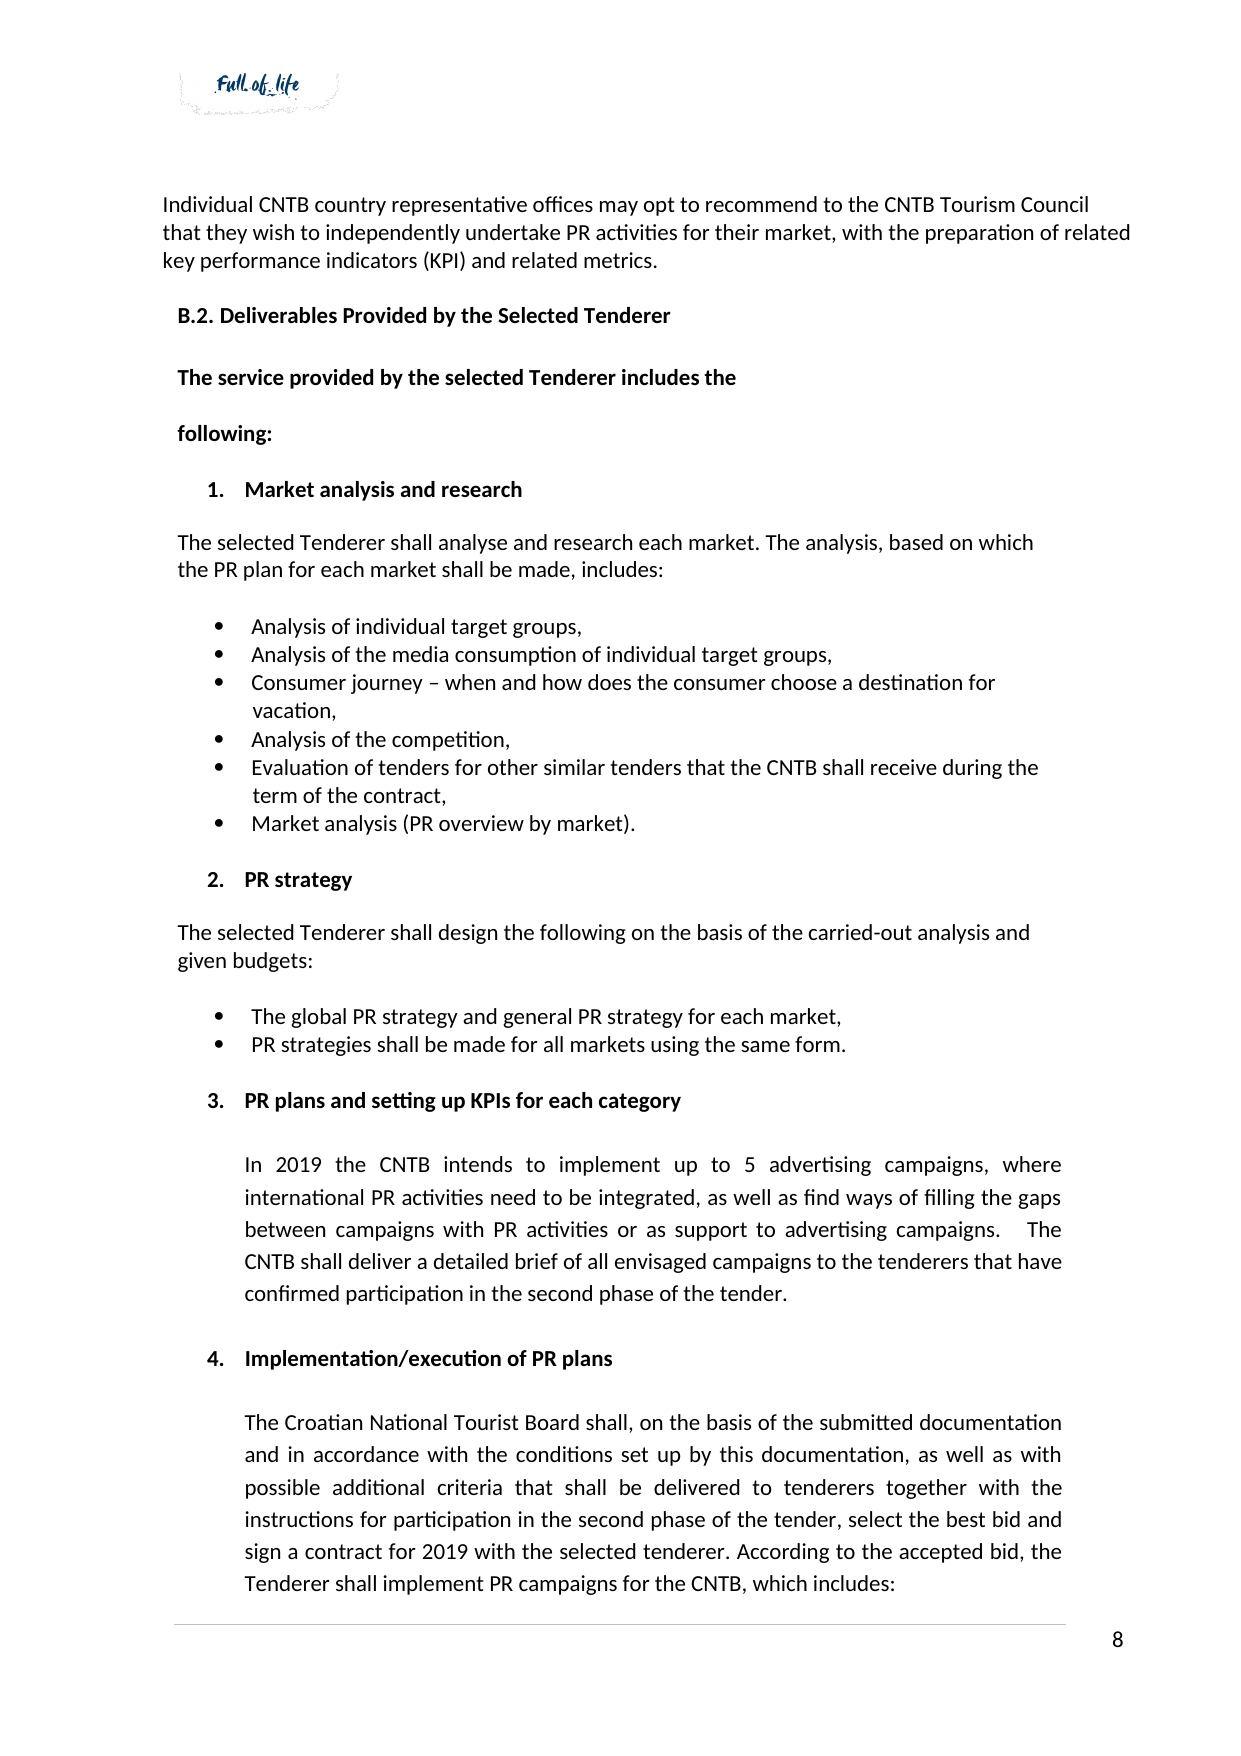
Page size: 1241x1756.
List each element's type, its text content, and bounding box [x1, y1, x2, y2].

subtitle Deliverables Provided by the Selected Tenderer [177, 301, 774, 329]
subtitle PR plans and setting up KPIs for each category [207, 1086, 1063, 1114]
text The selected Tenderer shall design the following on the basis of the carried-out analysis and given budgets: [177, 918, 1063, 974]
text In 2019 the CNTB intends to implement up to 5 advertising campaigns, where international PR activities need to be integrated, as well as find ways of filling the gaps between campaigns with PR activities or as support to advertising campaigns. The CNTB shall deliver a detailed brief of all envisaged campaigns to the tenderers that have confirmed participation in the second phase of the tender. [244, 1151, 1064, 1307]
text The Croatian National Tourist Board shall, on the basis of the submitted documentation and in accordance with the conditions set up by this documentation, as well as with possible additional criteria that shall be delivered to tenderers together with the instructions for participation in the second phase of the tender, select the best bid and sign a contract for 2019 with the selected tenderer. According to the accepted bid, the Tenderer shall implement PR campaigns for the CNTB, which includes: [244, 1408, 1064, 1597]
list Market analysis and research [207, 476, 1063, 504]
subtitle Implementation/execution of PR plans [207, 1344, 1063, 1372]
subtitle PR strategy [207, 866, 1056, 894]
list Analysis of individual target groups, [215, 612, 1063, 640]
list Analysis of the media consumption of individual target groups, [215, 640, 1063, 668]
list Analysis of the competition, [215, 724, 1063, 753]
list Consumer journey – when and how does the consumer choose a destination for vacation, [215, 668, 1051, 724]
list Market analysis (PR overview by market). [215, 809, 1063, 837]
text Individual CNTB country representative offices may opt to recommend to the CNTB Tourism Council that they wish to independently undertake PR activities for their market, with the preparation of related key performance indicators (KPI) and related metrics. [162, 190, 1134, 274]
text The selected Tenderer shall analyse and research each market. The analysis, based on which the PR plan for each market shall be made, includes: [177, 528, 1063, 583]
subtitle The service provided by the selected Tenderer includes the following: [177, 363, 774, 447]
list The global PR strategy and general PR strategy for each market, [215, 1002, 1063, 1030]
list Evaluation of tenders for other similar tenders that the CNTB shall receive during the term of the contract, [215, 753, 1056, 809]
list PR strategies shall be made for all markets using the same form. [215, 1030, 1063, 1058]
picture [162, 73, 355, 122]
